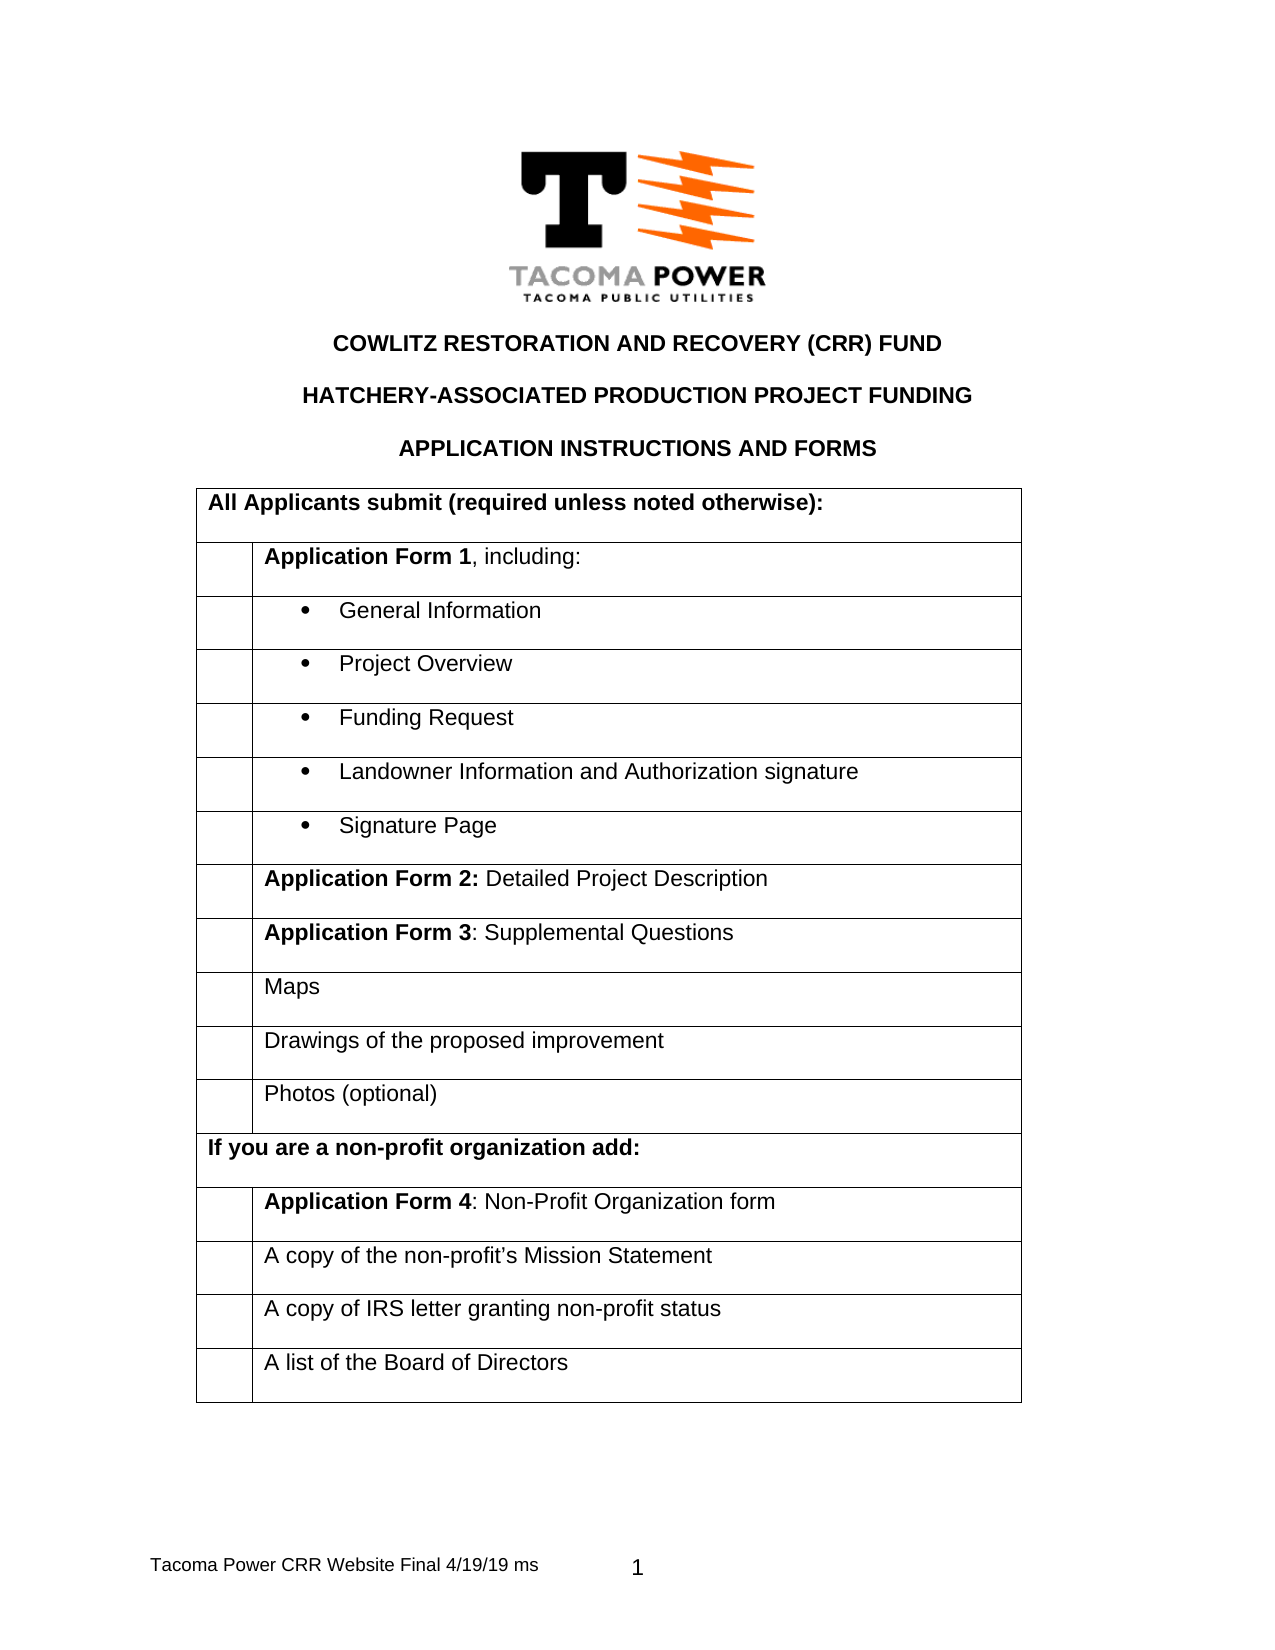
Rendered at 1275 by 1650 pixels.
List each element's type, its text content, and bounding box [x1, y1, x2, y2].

table_cell General Information [253, 597, 1021, 649]
table_cell Application Form 1, including: [253, 543, 1021, 596]
table_cell [197, 1188, 252, 1241]
table_cell Drawings of the proposed improvement [253, 1027, 1021, 1079]
picture [508, 150, 767, 304]
table_cell [197, 1080, 252, 1133]
table_cell [197, 865, 252, 918]
table_cell Signature Page [253, 812, 1021, 864]
table_cell [197, 812, 252, 864]
table_cell A list of the Board of Directors [253, 1349, 1021, 1402]
table_cell Funding Request [253, 704, 1021, 757]
table_cell [197, 597, 252, 649]
table_cell [197, 758, 252, 811]
table_cell [197, 1027, 252, 1079]
table_cell [197, 543, 252, 596]
table_cell Landowner Information and Authorization signature [253, 758, 1021, 811]
table_cell If you are a non-profit organization add: [197, 1134, 1021, 1187]
table_cell Photos (optional) [253, 1080, 1021, 1133]
table_cell [197, 1349, 252, 1402]
table_cell [197, 973, 252, 1026]
table_cell A copy of IRS letter granting non-profit status [253, 1295, 1021, 1348]
table_cell Application Form 3: Supplemental Questions [253, 919, 1021, 972]
table_cell A copy of the non-profit’s Mission Statement [253, 1242, 1021, 1294]
table_cell [197, 1295, 252, 1348]
table_cell Project Overview [253, 650, 1021, 703]
table_cell [197, 919, 252, 972]
table_cell Application Form 4: Non-Profit Organization form [253, 1188, 1021, 1241]
text APPLICATION INSTRUCTIONS AND FORMS [150, 435, 1125, 462]
table_header All Applicants submit (required unless noted otherwise): [197, 489, 1021, 542]
table_cell [197, 650, 252, 703]
table_cell [197, 1242, 252, 1294]
table_cell [197, 704, 252, 757]
table_cell Maps [253, 973, 1021, 1026]
table_cell Application Form 2: Detailed Project Description [253, 865, 1021, 918]
text COWLITZ RESTORATION AND RECOVERY (CRR) FUND [150, 330, 1125, 356]
text HATCHERY-ASSOCIATED PRODUCTION PROJECT FUNDING [150, 382, 1125, 409]
